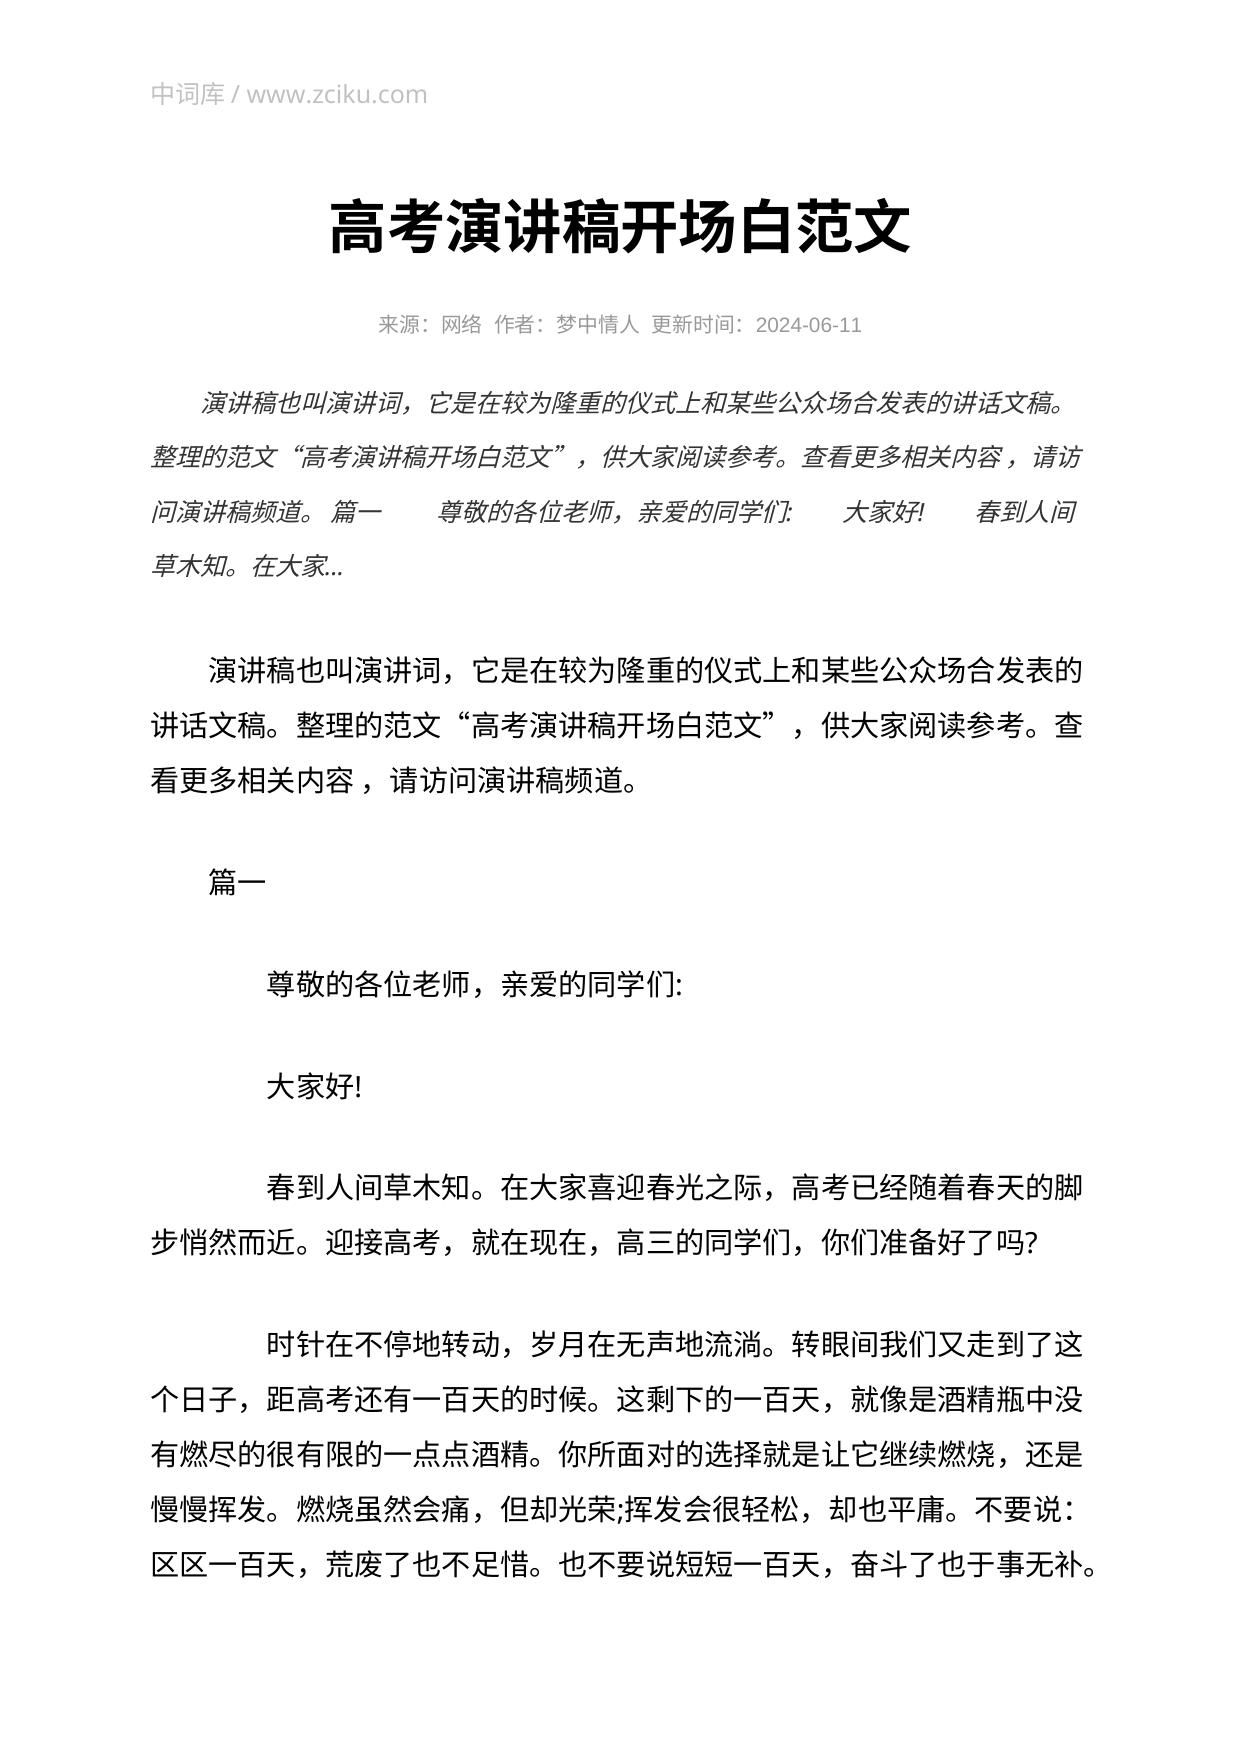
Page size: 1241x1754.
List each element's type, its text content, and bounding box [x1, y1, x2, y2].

text 篇一 [150, 859, 1090, 902]
text 春到人间草木知。在大家喜迎春光之际，高考已经随着春天的脚步悄然而近。迎接高考，就在现在，高三的同学们，你们准备好了吗? [150, 1165, 1090, 1262]
text 演讲稿也叫演讲词，它是在较为隆重的仪式上和某些公众场合发表的讲话文稿。整理的范文“高考演讲稿开场白范文”，供大家阅读参考。查看更多相关内容 ，请访问演讲稿频道。 [150, 648, 1090, 800]
subtitle 高考演讲稿开场白范文 [150, 181, 1090, 266]
text 尊敬的各位老师，亲爱的同学们: [150, 961, 1090, 1003]
text 大家好! [150, 1063, 1090, 1106]
text 演讲稿也叫演讲词，它是在较为隆重的仪式上和某些公众场合发表的讲话文稿。整理的范文“高考演讲稿开场白范文”，供大家阅读参考。查看更多相关内容 ，请访问演讲稿频道。 篇一 尊敬的各位老师，亲爱的同学们: 大家好! 春到人间草木知。在大家... [150, 383, 1090, 583]
text 来源：网络 作者：梦中情人 更新时间：2024-06-11 [150, 313, 1090, 337]
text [150, 1322, 1090, 1584]
